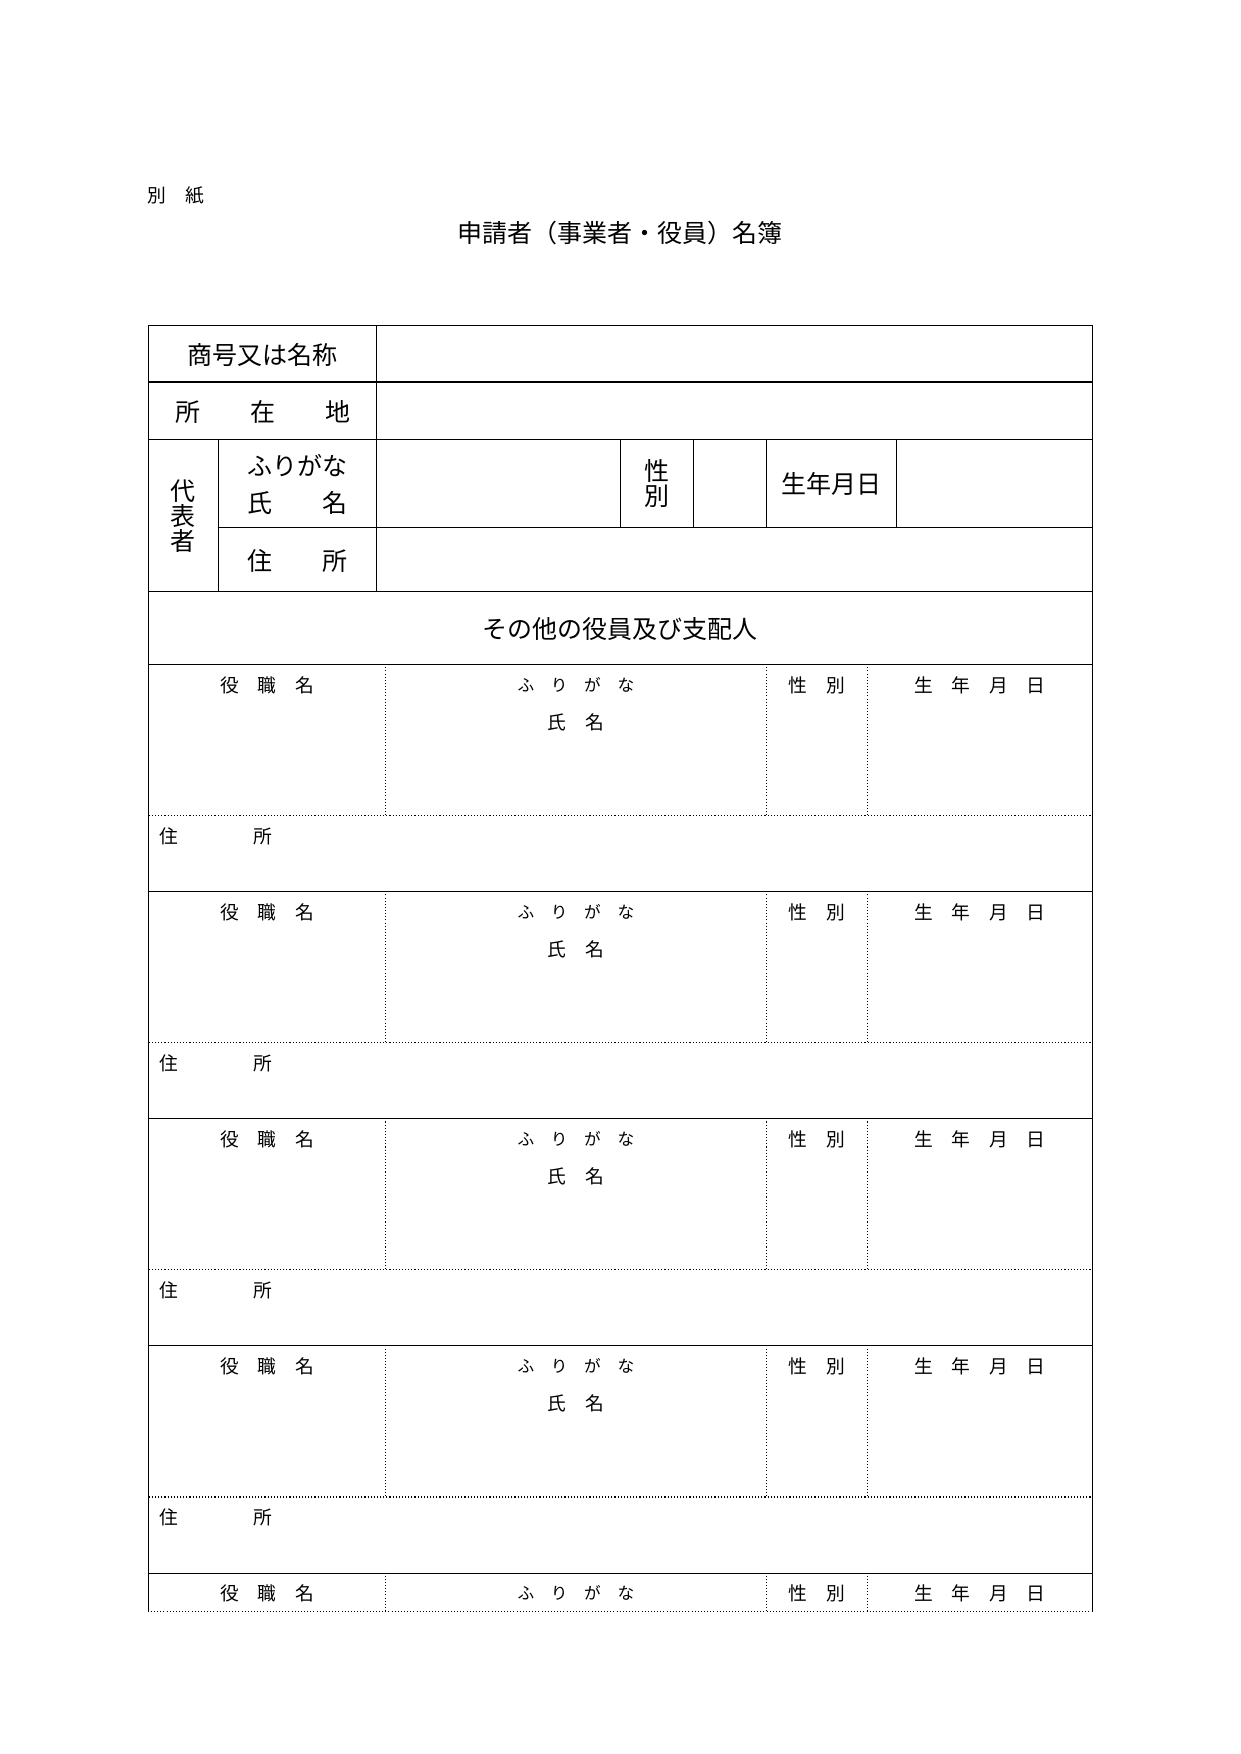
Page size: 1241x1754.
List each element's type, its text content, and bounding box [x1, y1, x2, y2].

table_cell ふ り が な 氏 名 [385, 1346, 766, 1496]
table_cell 住 所 [149, 815, 1092, 891]
table_cell 住 所 [149, 1496, 1092, 1572]
table_cell 性 別 [766, 1574, 867, 1611]
table_cell [377, 528, 1092, 591]
table_cell 性 別 [766, 1119, 867, 1269]
table_cell 住 所 [219, 528, 376, 591]
table_cell ふ り が な 氏 名 [385, 665, 766, 815]
table_cell 性 別 [766, 1346, 867, 1496]
table_cell 住 所 [149, 1042, 1092, 1118]
table_cell [694, 440, 766, 527]
table_cell 役 職 名 [149, 1574, 385, 1611]
table_cell 生 年 月 日 [868, 665, 1092, 815]
table_cell ふ り が な 氏 名 [385, 1574, 766, 1611]
table_cell 生 年 月 日 [868, 1346, 1092, 1496]
table_cell 住 所 [149, 1269, 1092, 1345]
table_cell 生年月日 [767, 440, 896, 527]
table_cell 代表者 [149, 440, 218, 591]
table_cell 所 在 地 [149, 383, 376, 438]
table_cell 役 職 名 [149, 1119, 385, 1269]
table_cell 性 別 [766, 892, 867, 1042]
table_cell 性別 [621, 440, 693, 527]
table_header 商号又は名称 [149, 326, 376, 381]
text 申請者（事業者・役員）名簿 [148, 213, 1092, 250]
table_cell 役 職 名 [149, 1346, 385, 1496]
table_cell 生 年 月 日 [868, 892, 1092, 1042]
table_cell 生 年 月 日 [868, 1119, 1092, 1269]
table_cell ふりがな 氏 名 [219, 440, 376, 527]
table_cell 役 職 名 [149, 665, 385, 815]
table_cell 性 別 [766, 665, 867, 815]
text 別 紙 [148, 175, 1092, 213]
table_cell 役 職 名 [149, 892, 385, 1042]
table_cell ふ り が な 氏 名 [385, 1119, 766, 1269]
table_cell その他の役員及び支配人 [149, 592, 1092, 664]
table_cell [377, 383, 1092, 438]
table_cell [377, 440, 620, 527]
table_cell [897, 440, 1092, 527]
table_cell 生 年 月 日 [868, 1574, 1092, 1611]
table_cell ふ り が な 氏 名 [385, 892, 766, 1042]
table_header [377, 326, 1092, 381]
